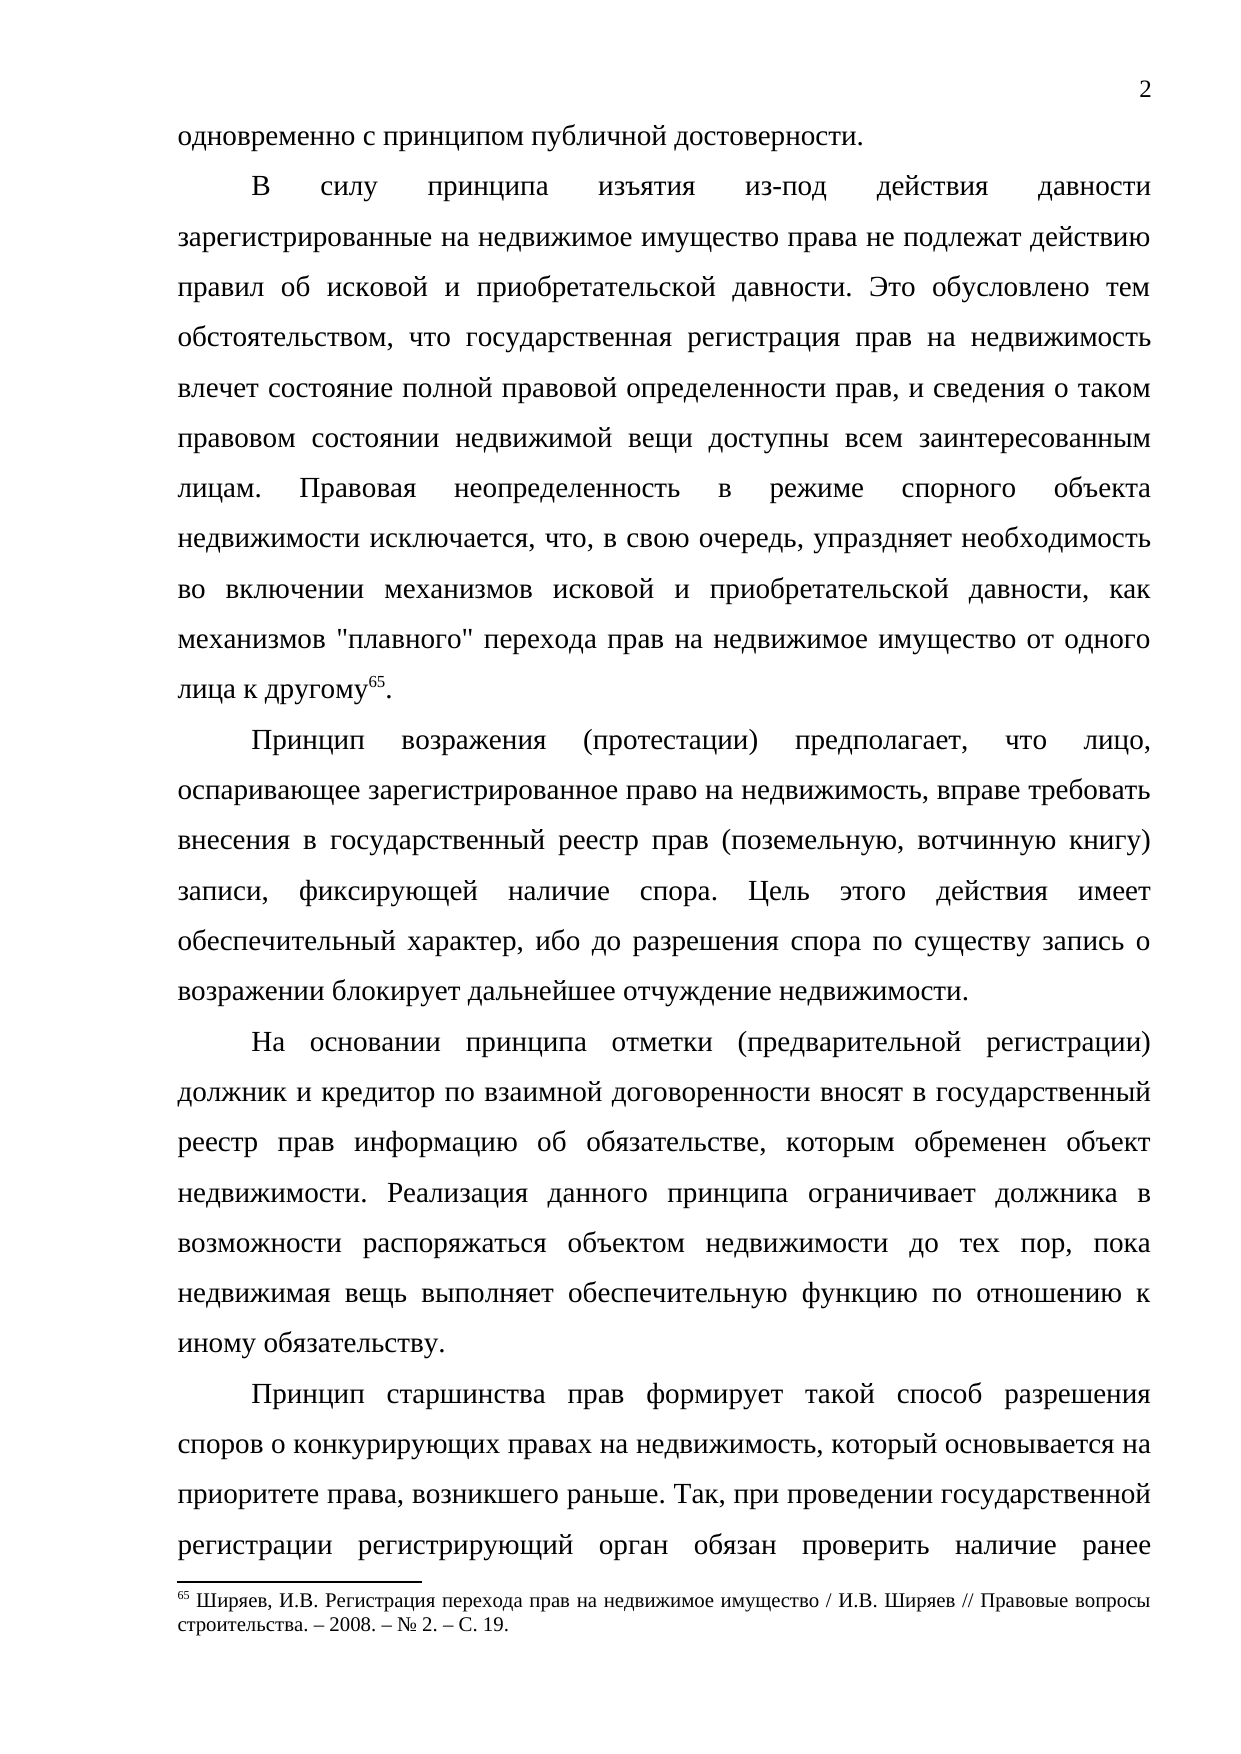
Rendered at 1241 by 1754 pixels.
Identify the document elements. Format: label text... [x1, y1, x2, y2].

text В силу принципа изъятия из-под действия давности зарегистрированные на недвижимое имущество права не подлежат действию правил об исковой и приобретательской давности. Это обусловлено тем обстоятельством, что государственная регистрация прав на недвижимость влечет состояние полной правовой определенности прав, и сведения о таком правовом состоянии недвижимой вещи доступны всем заинтересованным лицам. Правовая неопределенность в режиме спорного объекта недвижимости исключается, что, в свою очередь, упраздняет необходимость во включении механизмов исковой и приобретательской давности, как механизмов "плавного" перехода прав на недвижимое имущество от одного лица к другому. [177, 168, 1152, 705]
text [177, 118, 1152, 152]
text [177, 1376, 1152, 1560]
text Принцип возражения (протестации) предполагает, что лицо, оспаривающее зарегистрированное право на недвижимость, вправе требовать внесения в государственный реестр прав (поземельную, вотчинную книгу) записи, фиксирующей наличие спора. Цель этого действия имеет обеспечительный характер, ибо до разрешения спора по существу запись о возражении блокирует дальнейшее отчуждение недвижимости. [177, 722, 1152, 1007]
text На основании принципа отметки (предварительной регистрации) должник и кредитор по взаимной договоренности вносят в государственный реестр прав информацию об обязательстве, которым обременен объект недвижимости. Реализация данного принципа ограничивает должника в возможности распоряжаться объектом недвижимости до тех пор, пока недвижимая вещь выполняет обеспечительную функцию по отношению к иному обязательству. [177, 1024, 1152, 1359]
